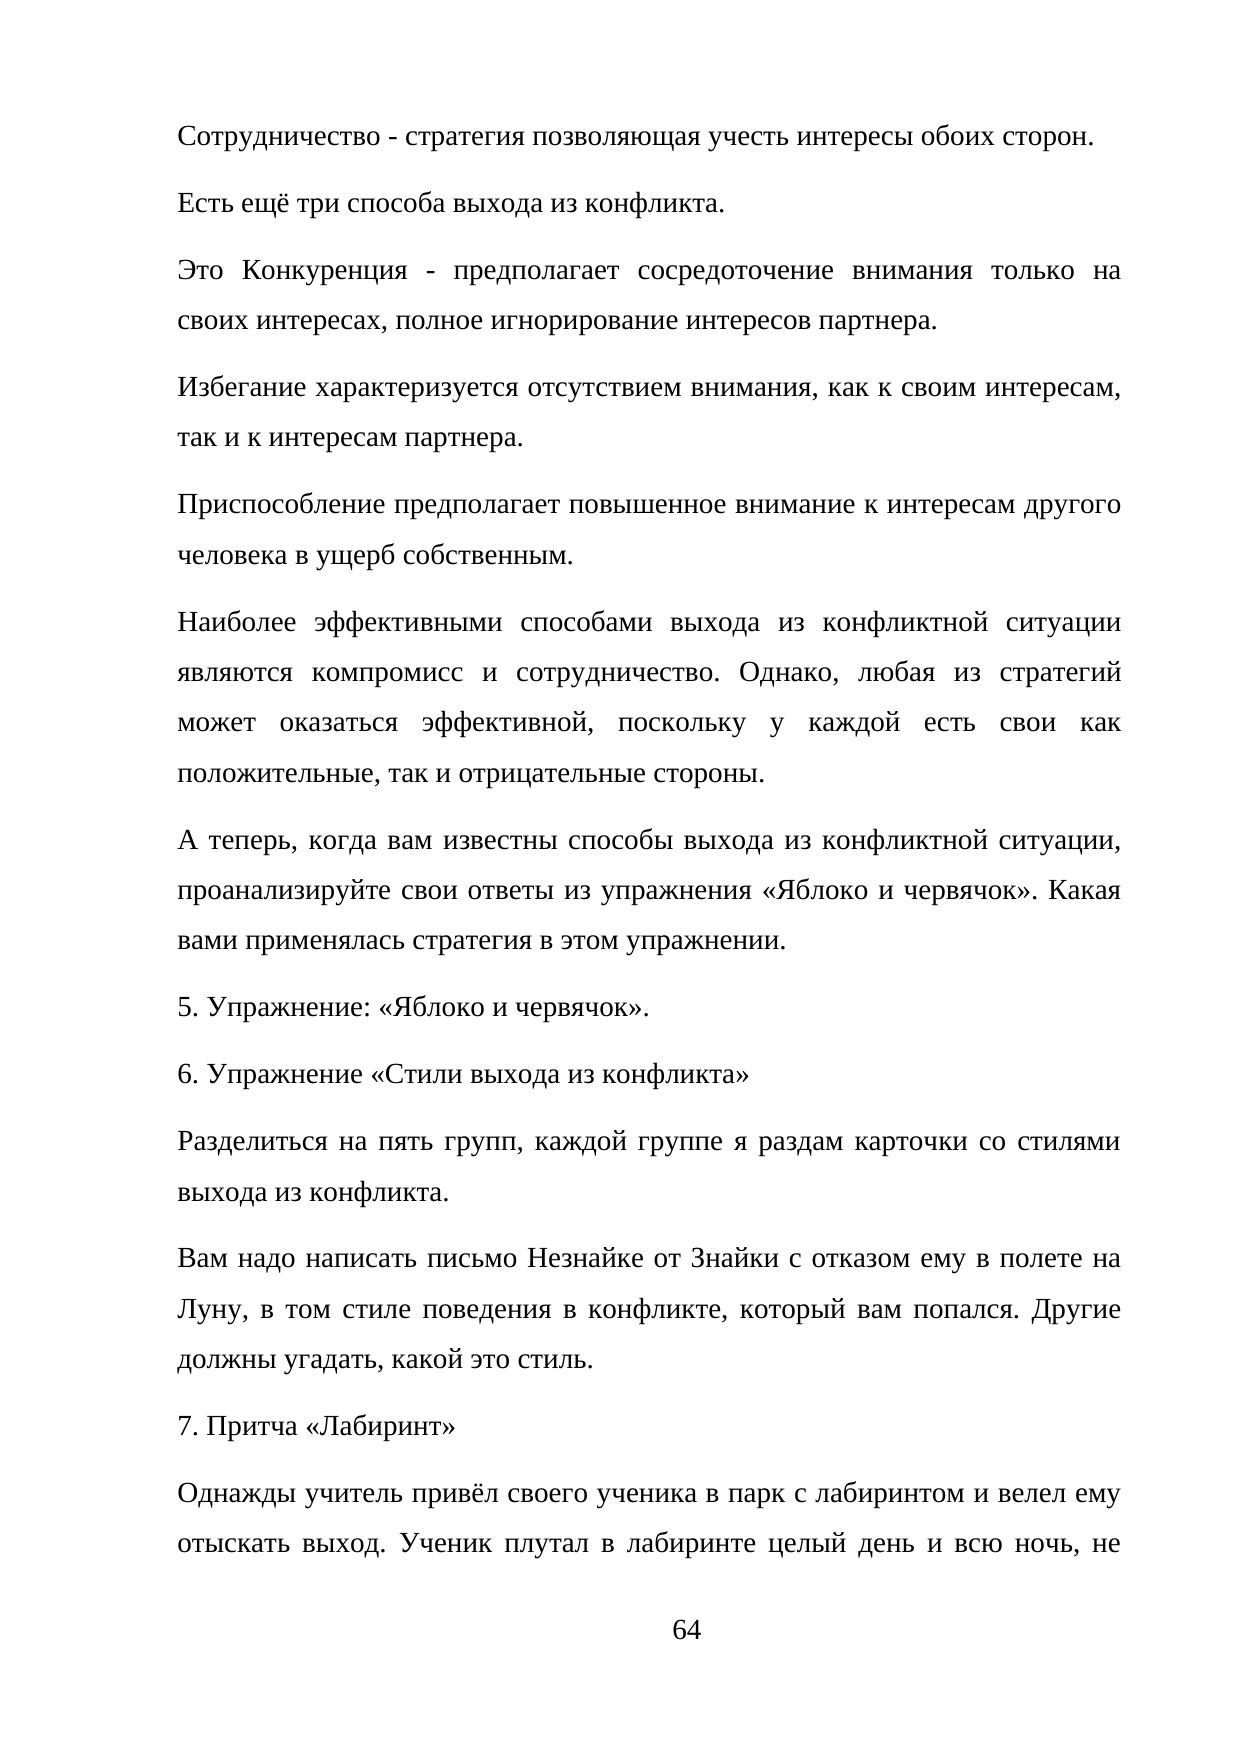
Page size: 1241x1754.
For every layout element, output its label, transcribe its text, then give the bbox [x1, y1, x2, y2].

text Вам надо написать письмо Незнайке от Знайки с отказом ему в полете на Луну, в том стиле поведения в конфликте, который вам попался. Другие должны угадать, какой это стиль. [177, 1241, 1122, 1375]
text Наиболее эффективными способами выхода из конфликтной ситуации являются компромисс и сотрудничество. Однако, любая из стратегий может оказаться эффективной, поскольку у каждой есть свои как положительные, так и отрицательные стороны. [177, 604, 1122, 788]
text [177, 1475, 1122, 1559]
text 7. Притча «Лабиринт» [177, 1408, 1122, 1442]
text Сотрудничество - стратегия позволяющая учесть интересы обоих сторон. [177, 118, 1122, 152]
text Это Конкуренция - предполагает сосредоточение внимания только на своих интересах, полное игнорирование интересов партнера. [177, 252, 1122, 336]
text Избегание характеризуется отсутствием внимания, как к своим интересам, так и к интересам партнера. [177, 369, 1122, 453]
text Есть ещё три способа выхода из конфликта. [177, 185, 1122, 218]
text Приспособление предполагает повышенное внимание к интересам другого человека в ущерб собственным. [177, 487, 1122, 570]
text 5. Упражнение: «Яблоко и червячок». [177, 989, 1122, 1023]
text А теперь, когда вам известны способы выхода из конфликтной ситуации, проанализируйте свои ответы из упражнения «Яблоко и червячок». Какая вами применялась стратегия в этом упражнении. [177, 822, 1122, 956]
text Разделиться на пять групп, каждой группе я раздам карточки со стилями выхода из конфликта. [177, 1123, 1122, 1207]
text 6. Упражнение «Стили выхода из конфликта» [177, 1056, 1122, 1090]
